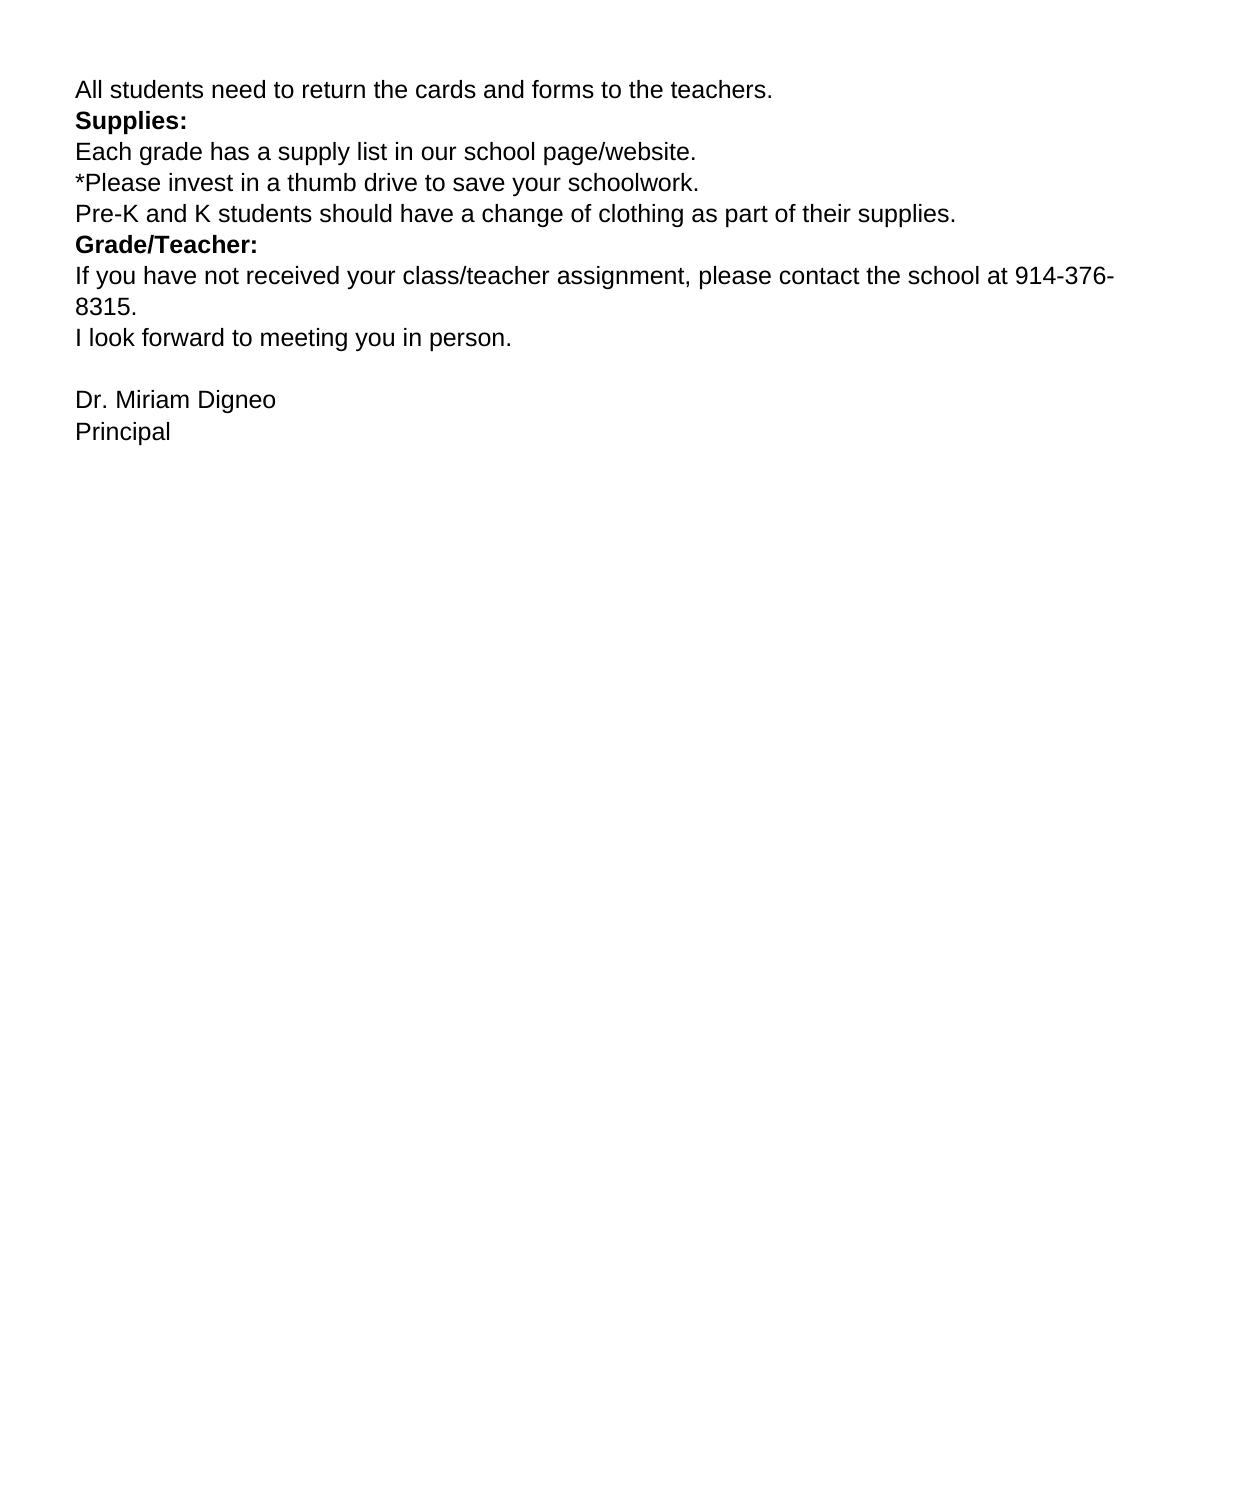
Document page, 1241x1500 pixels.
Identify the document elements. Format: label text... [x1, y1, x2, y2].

text Dr. Miriam Digneo [75, 385, 1165, 414]
text *Please invest in a thumb drive to save your schoolwork. [75, 168, 1165, 197]
text If you have not received your class/teacher assignment, please contact the school at 914-376-8315. [75, 261, 1165, 321]
text Grade/Teacher: [75, 230, 1165, 259]
text All students need to return the cards and forms to the teachers. [75, 75, 1165, 104]
text Supplies: [75, 106, 1165, 135]
text Each grade has a supply list in our school page/website. [75, 137, 1165, 166]
text Pre-K and K students should have a change of clothing as part of their supplies. [75, 199, 1165, 228]
text Principal [75, 416, 1165, 445]
text I look forward to meeting you in person. [75, 323, 1165, 352]
